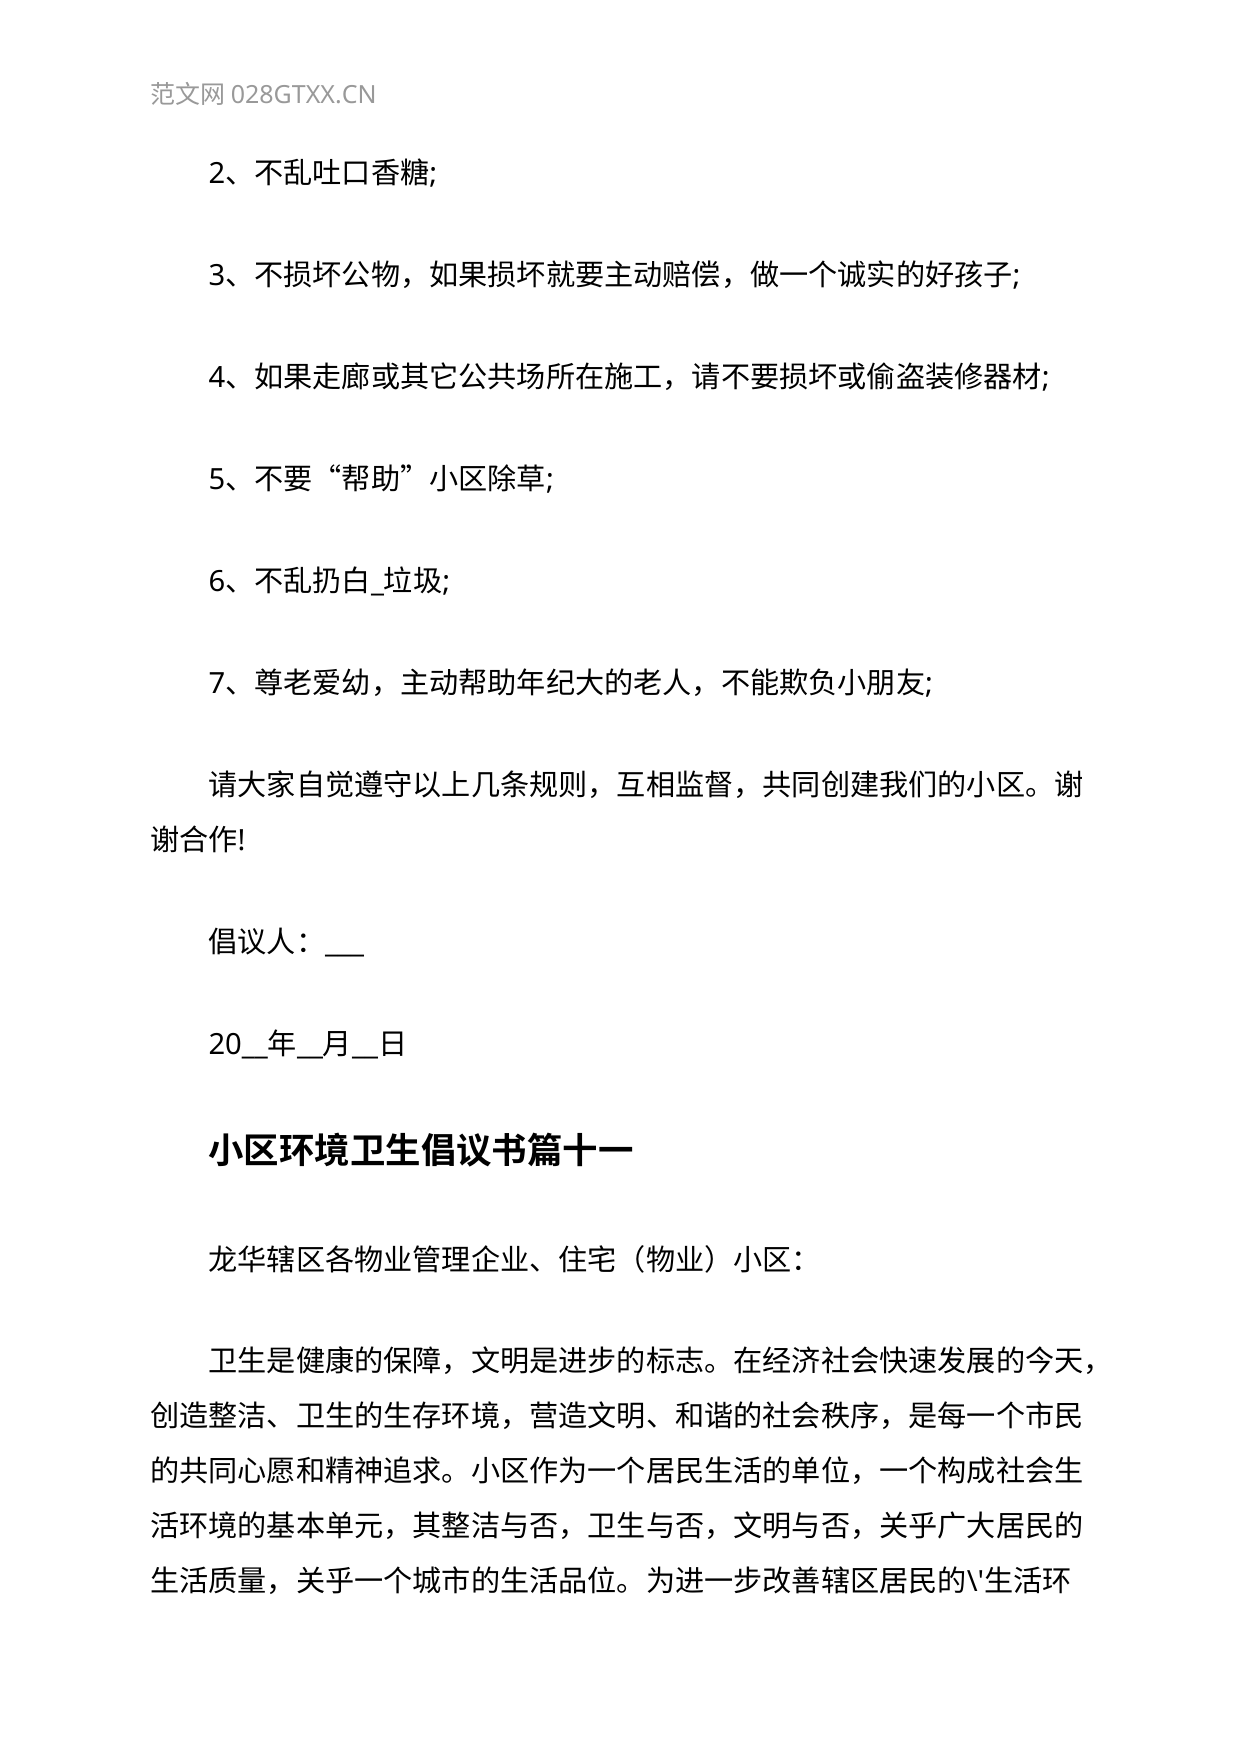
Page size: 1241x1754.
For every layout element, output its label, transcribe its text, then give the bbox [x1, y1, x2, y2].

text 6、不乱扔白_垃圾; [150, 558, 1090, 600]
text 倡议人：___ [150, 919, 1090, 961]
text 4、如果走廊或其它公共场所在施工，请不要损坏或偷盗装修器材; [150, 354, 1090, 396]
text 3、不损坏公物，如果损坏就要主动赔偿，做一个诚实的好孩子; [150, 252, 1090, 294]
text 7、尊老爱幼，主动帮助年纪大的老人，不能欺负小朋友; [150, 660, 1090, 702]
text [150, 1338, 1090, 1600]
text 小区环境卫生倡议书篇十一 [150, 1123, 1090, 1174]
text 20__年__月__日 [150, 1021, 1090, 1063]
text 龙华辖区各物业管理企业、住宅（物业）小区： [150, 1236, 1090, 1278]
text 2、不乱吐口香糖; [150, 150, 1090, 192]
text 5、不要“帮助”小区除草; [150, 456, 1090, 498]
text 请大家自觉遵守以上几条规则，互相监督，共同创建我们的小区。谢谢合作! [150, 762, 1090, 859]
